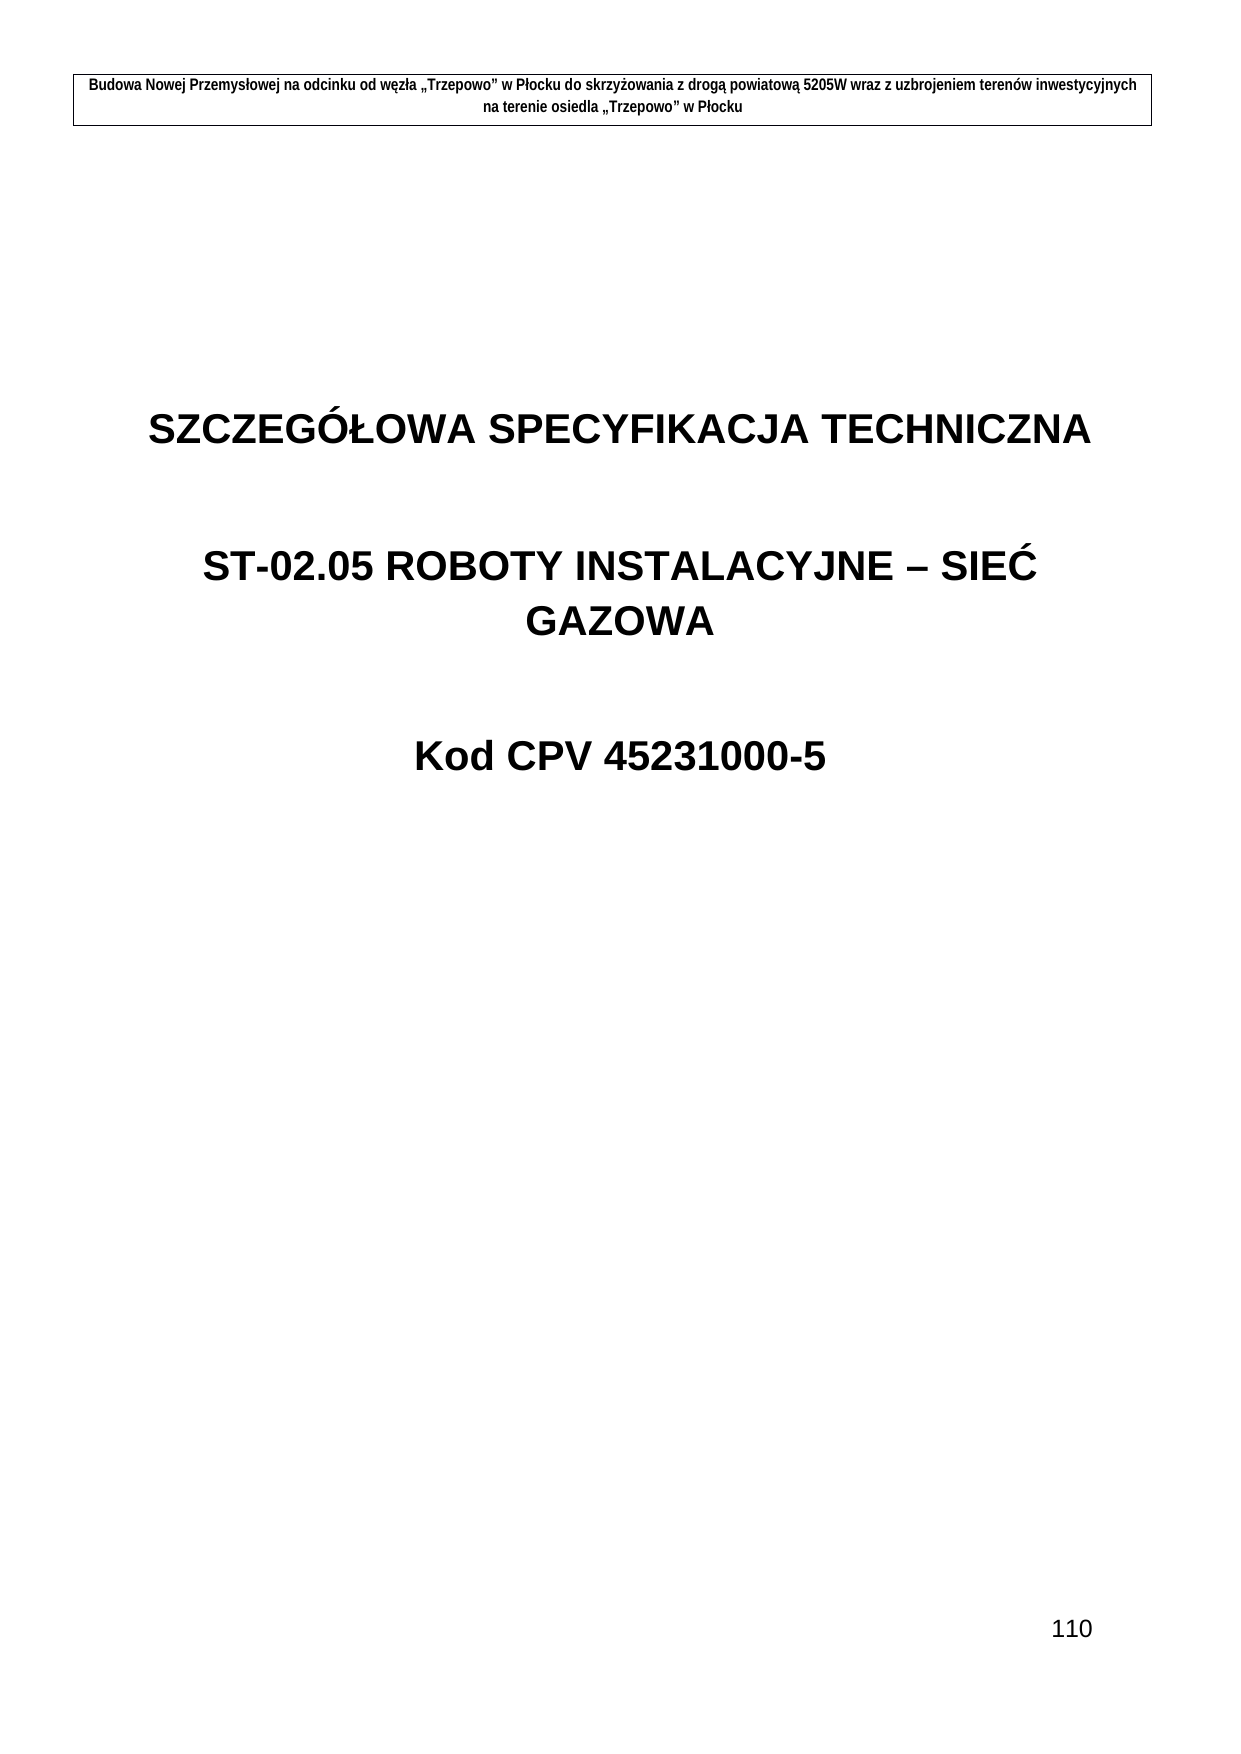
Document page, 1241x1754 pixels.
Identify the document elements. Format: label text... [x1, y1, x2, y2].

text Kod CPV 45231000-5 [148, 732, 1093, 779]
text SZCZEGÓŁOWA SPECYFIKACJA TECHNICZNA [148, 404, 1093, 452]
text ST-02.05 ROBOTY INSTALACYJNE – SIEĆ GAZOWA [148, 541, 1093, 644]
